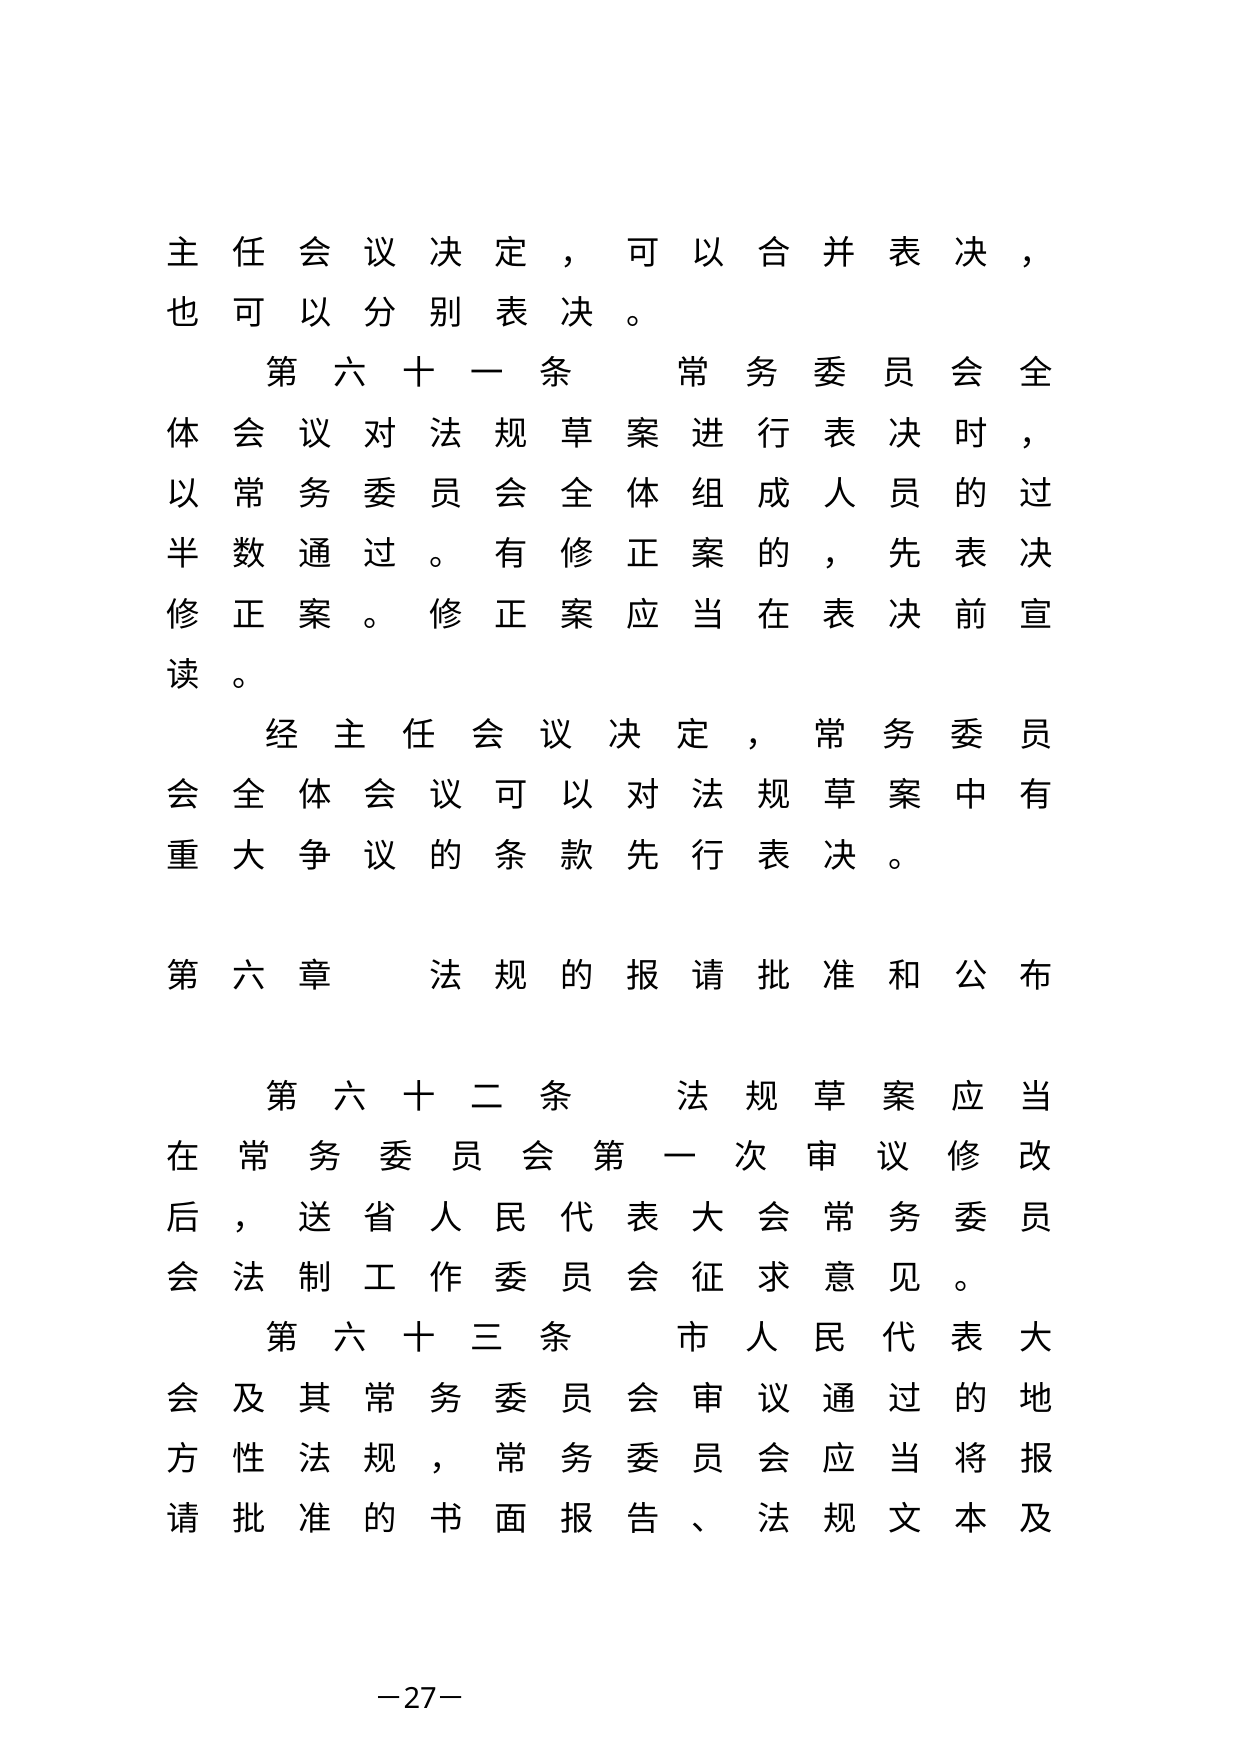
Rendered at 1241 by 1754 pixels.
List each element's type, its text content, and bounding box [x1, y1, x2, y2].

text 经主任会议决定，常务委员会全体会议可以对法规草案中有重大争议的条款先行表决。 [167, 702, 1085, 883]
text 第六十二条 法规草案应当在常务委员会第一次审议修改后，送省人民代表大会常务委员会法制工作委员会征求意见。 [167, 1064, 1085, 1305]
text 第六章 法规的报请批准和公布 [167, 943, 1085, 1003]
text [167, 219, 1085, 340]
text 第六十一条 常务委员会全体会议对法规草案进行表决时，以常务委员会全体组成人员的过半数通过。有修正案的，先表决修正案。修正案应当在表决前宣读。 [167, 340, 1085, 702]
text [167, 1305, 1085, 1546]
